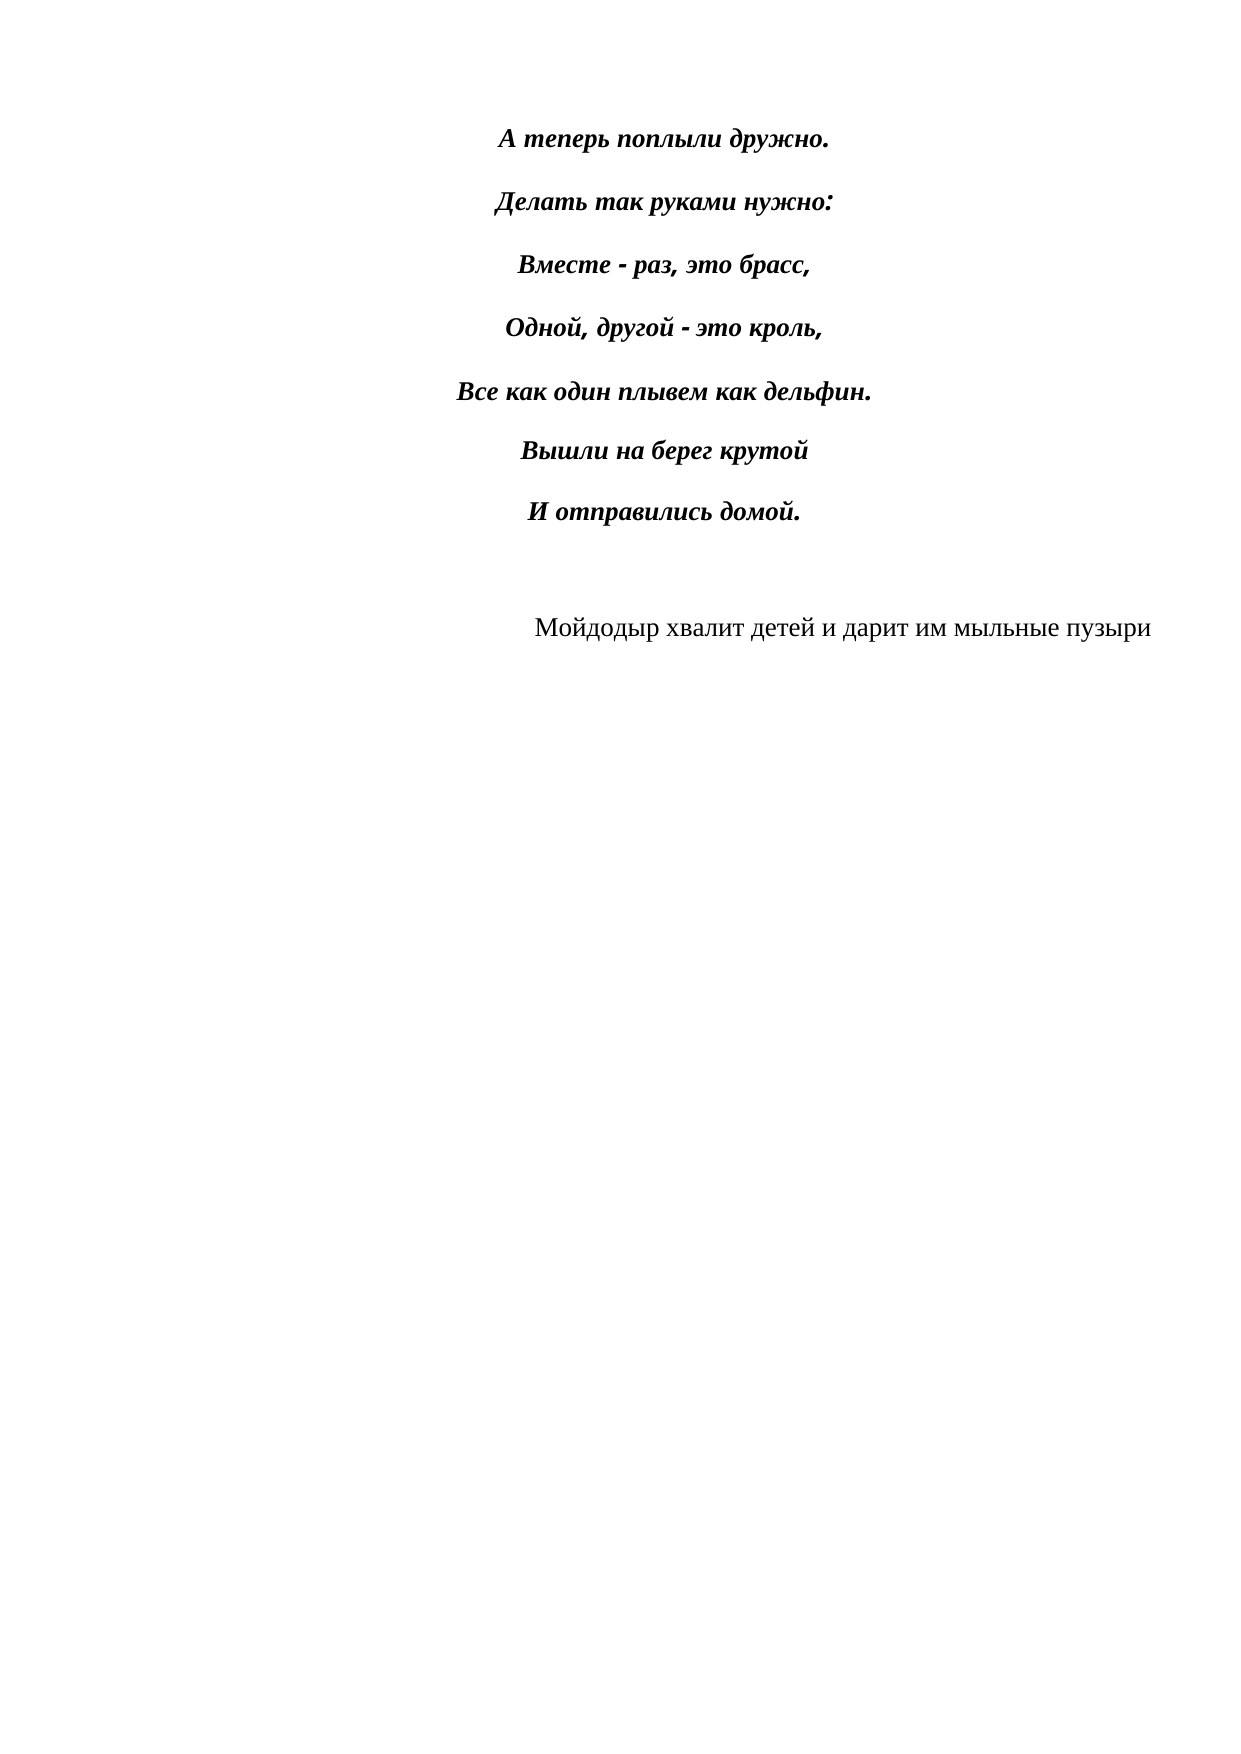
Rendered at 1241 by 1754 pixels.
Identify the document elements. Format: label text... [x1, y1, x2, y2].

text И отправились домой. [177, 492, 1152, 529]
text Одной, другой - это кроль, [177, 308, 1152, 345]
text Вместе - раз, это брасс, [177, 244, 1152, 281]
text А теперь поплыли дружно. [177, 118, 1152, 155]
text Делать так руками нужно: [177, 181, 1152, 218]
text Вышли на берег крутой [177, 434, 1152, 465]
text Все как один плывем как дельфин. [177, 371, 1152, 408]
text Мойдодыр хвалит детей и дарит им мыльные пузыри [177, 612, 1152, 643]
